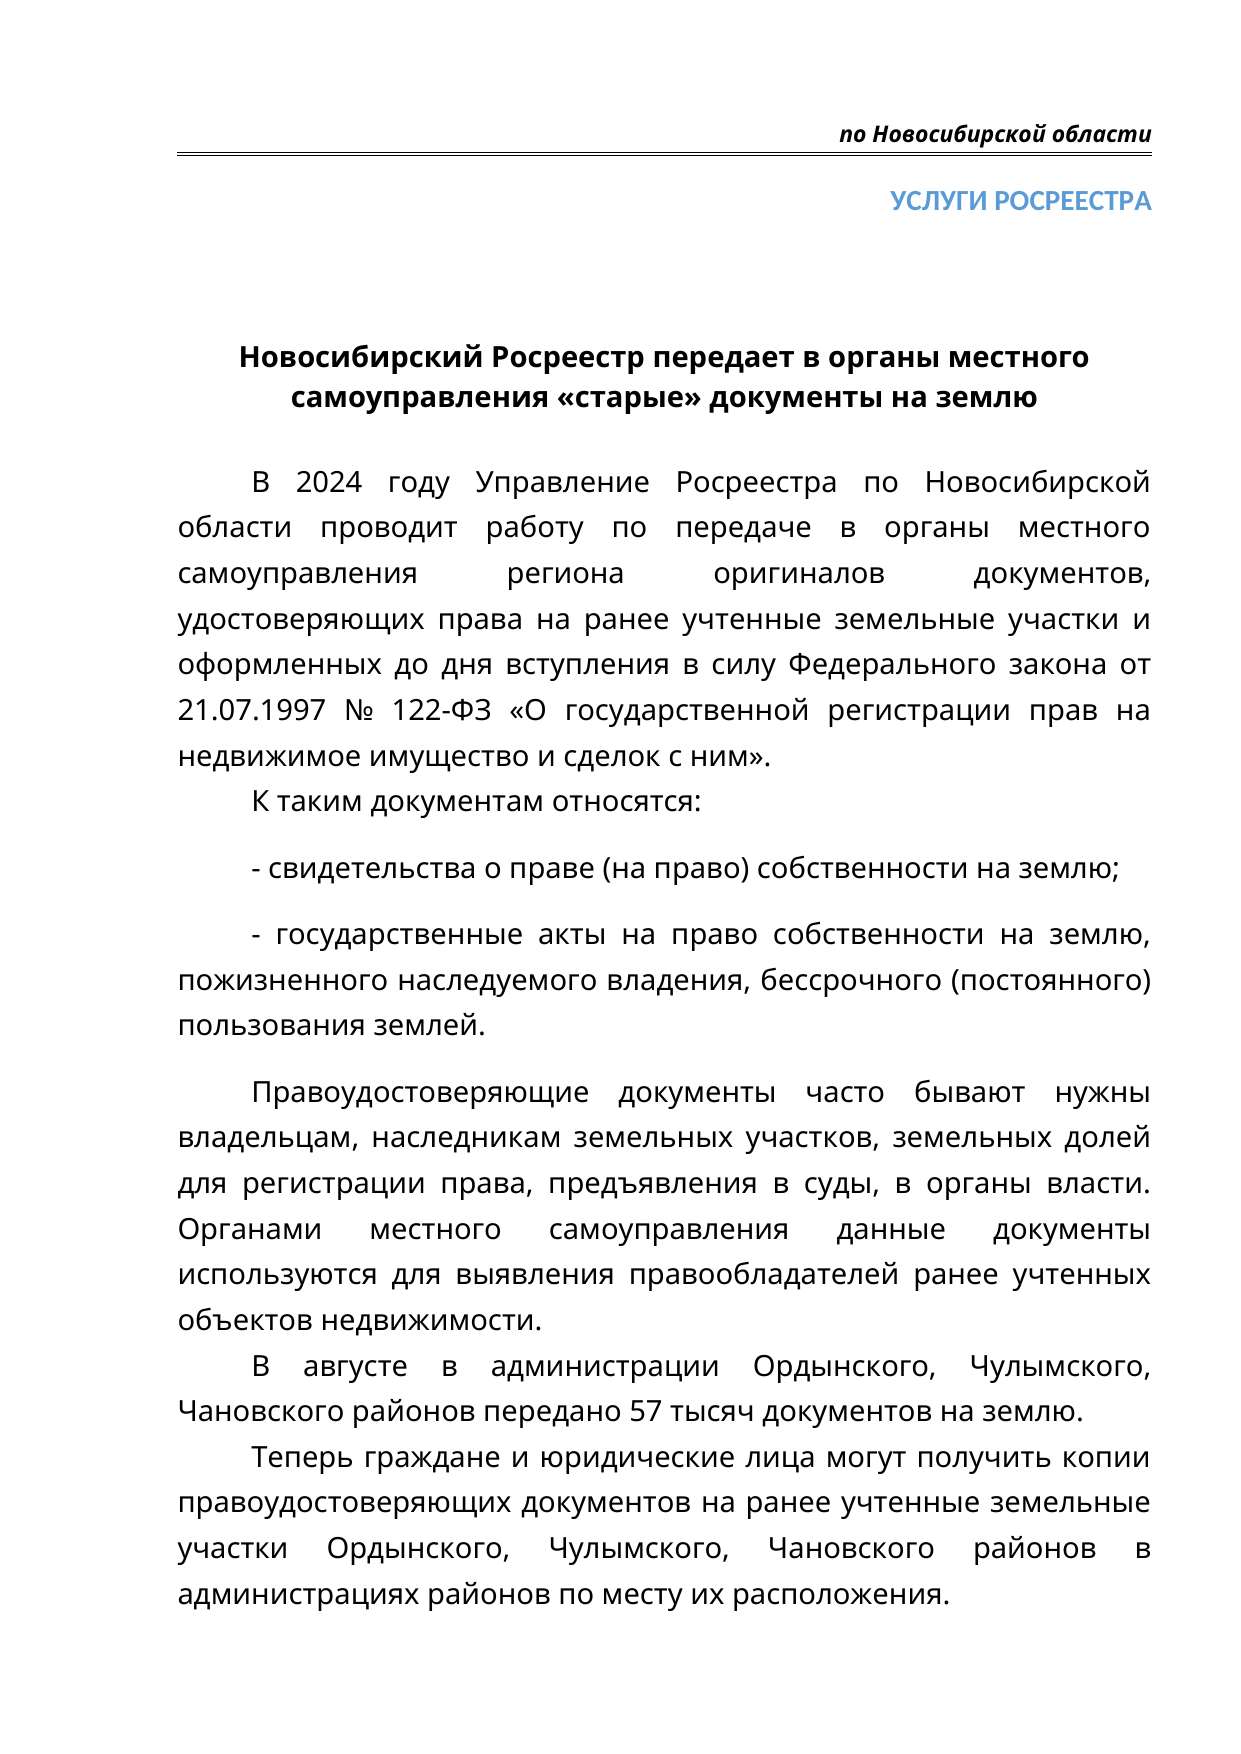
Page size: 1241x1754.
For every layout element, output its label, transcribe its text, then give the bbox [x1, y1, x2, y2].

text Правоудостоверяющие документы часто бывают нужны владельцам, наследникам земельных участков, земельных долей для регистрации права, предъявления в суды, в органы власти. Органами местного самоуправления данные документы используются для выявления правообладателей ранее учтенных объектов недвижимости. [177, 1071, 1152, 1339]
text В 2024 году Управление Росреестра по Новосибирской области проводит работу по передаче в органы местного самоуправления региона оригиналов документов, удостоверяющих права на ранее учтенные земельные участки и оформленных до дня вступления в силу Федерального закона от 21.07.1997 № 122-ФЗ «О государственной регистрации прав на недвижимое имущество и сделок с ним». [177, 461, 1152, 774]
text Теперь граждане и юридические лица могут получить копии правоудостоверяющих документов на ранее учтенные земельные участки Ордынского, Чулымского, Чановского районов в администрациях районов по месту их расположения. [177, 1436, 1152, 1613]
text К таким документам относятся: [177, 781, 1152, 820]
text - свидетельства о праве (на право) собственности на землю; [177, 847, 1152, 887]
subtitle Новосибирский Росреестр передает в органы местного самоуправления «старые» документы на землю [177, 336, 1152, 416]
text по Новосибирской области [177, 118, 1152, 152]
text В августе в администрации Ордынского, Чулымского, Чановского районов передано 57 тысяч документов на землю. [177, 1345, 1152, 1430]
text - государственные акты на право собственности на землю, пожизненного наследуемого владения, бессрочного (постоянного) пользования землей. [177, 913, 1152, 1044]
text УСЛУГИ РОСРЕЕСТРА [177, 182, 1152, 217]
